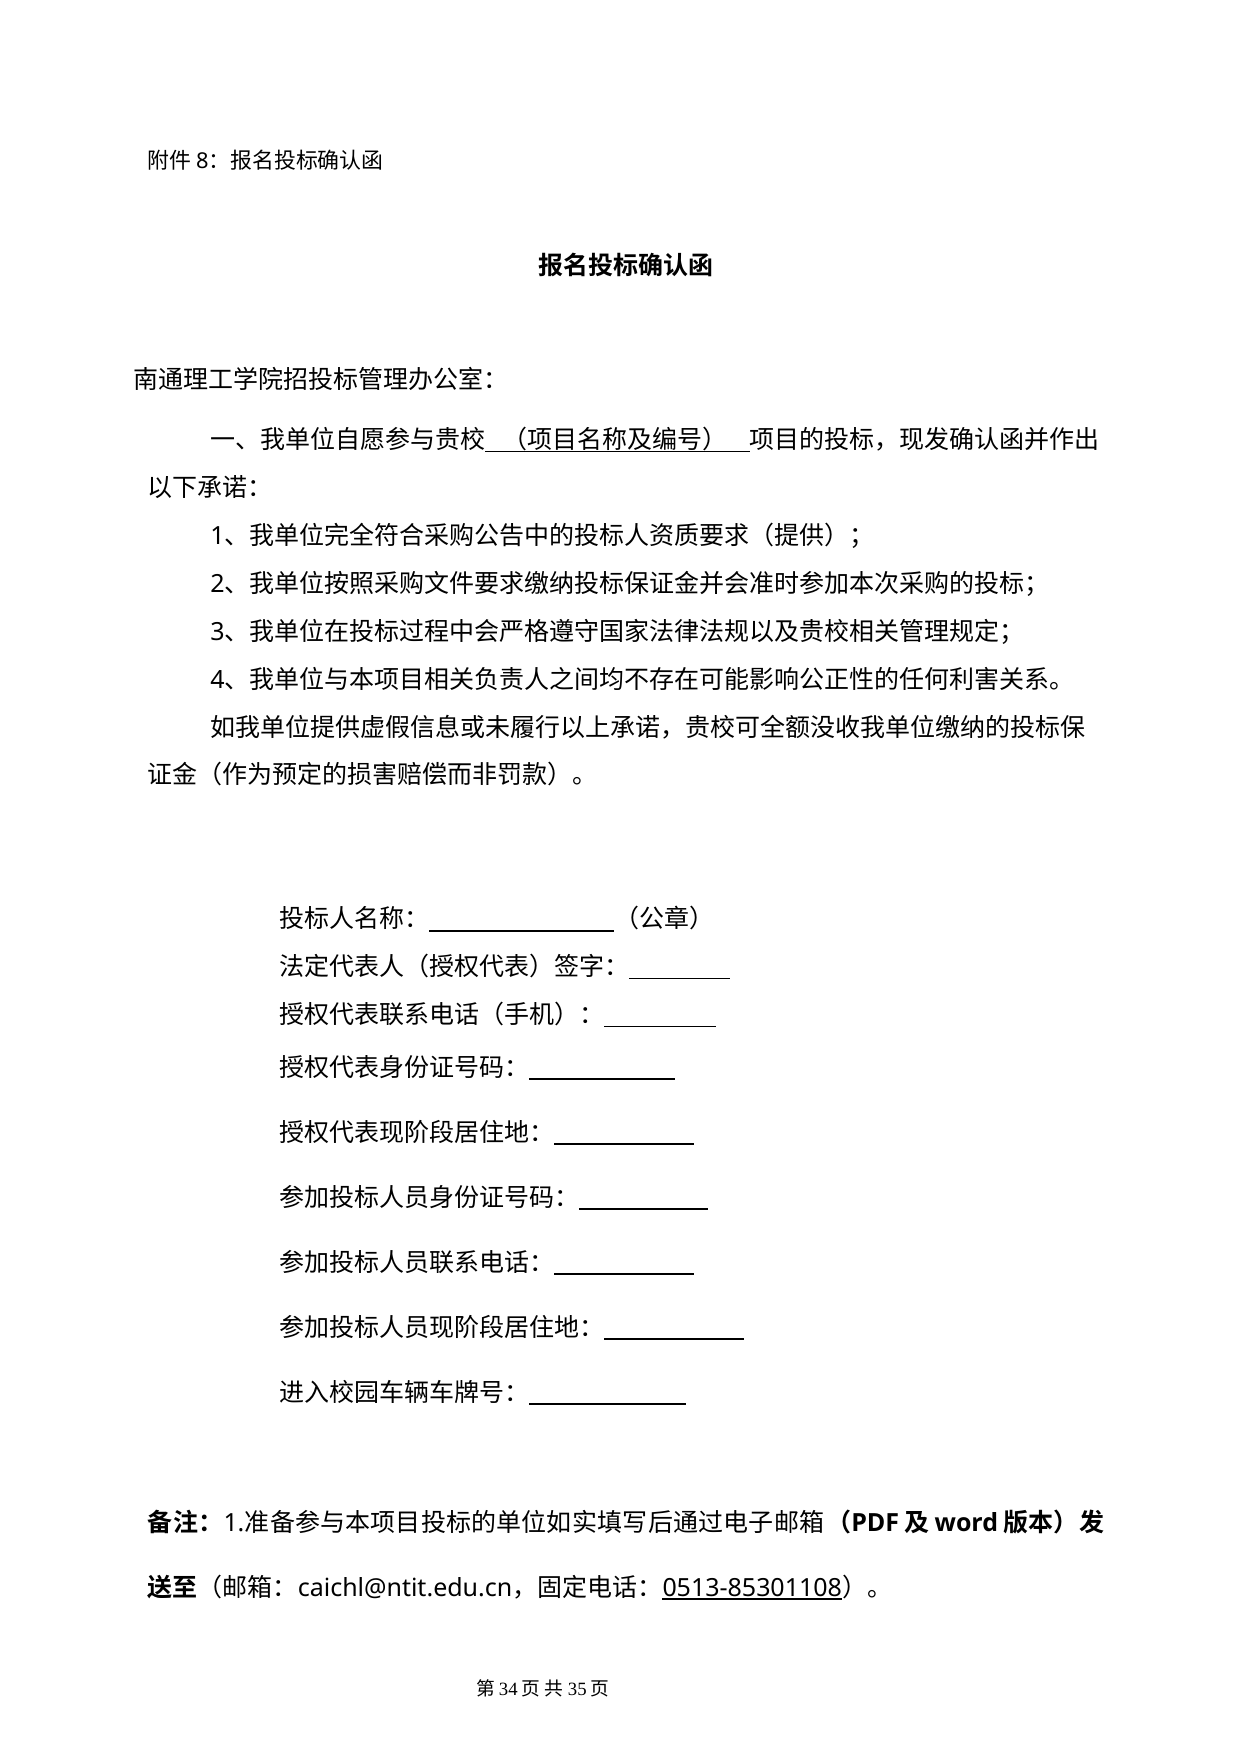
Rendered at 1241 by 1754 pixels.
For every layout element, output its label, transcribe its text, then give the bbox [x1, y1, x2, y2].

subtitle 附件8：报名投标确认函 [148, 143, 1104, 176]
text 投标人名称： （公章） [148, 889, 1104, 937]
text 授权代表身份证号码： [148, 1033, 1104, 1098]
text 参加投标人员现阶段居住地： [148, 1293, 1104, 1358]
text 报名投标确认函 [148, 231, 1104, 296]
text 南通理工学院招投标管理办公室： [133, 345, 1141, 410]
text 如我单位提供虚假信息或未履行以上承诺，贵校可全额没收我单位缴纳的投标保证金（作为预定的损害赔偿而非罚款）。 [148, 698, 1104, 793]
text 进入校园车辆车牌号： [148, 1358, 1104, 1423]
text 法定代表人（授权代表）签字： [148, 937, 1104, 985]
text 1、我单位完全符合采购公告中的投标人资质要求（提供）； [148, 506, 1104, 554]
text 4、我单位与本项目相关负责人之间均不存在可能影响公正性的任何利害关系。 [148, 650, 1104, 698]
text 参加投标人员联系电话： [148, 1228, 1104, 1293]
text 一、我单位自愿参与贵校 （项目名称及编号） 项目的投标，现发确认函并作出以下承诺： [148, 410, 1104, 506]
text 授权代表现阶段居住地： [148, 1098, 1104, 1163]
text 授权代表联系电话（手机）： [148, 985, 1104, 1033]
text 2、我单位按照采购文件要求缴纳投标保证金并会准时参加本次采购的投标； [148, 554, 1104, 602]
text 备注：1.准备参与本项目投标的单位如实填写后通过电子邮箱（PDF及word版本）发送至（邮箱：caichl@ntit.edu.cn，固定电话：0513-85301108）。 [148, 1488, 1104, 1618]
text 3、我单位在投标过程中会严格遵守国家法律法规以及贵校相关管理规定； [148, 602, 1104, 650]
text 参加投标人员身份证号码： [148, 1163, 1104, 1228]
